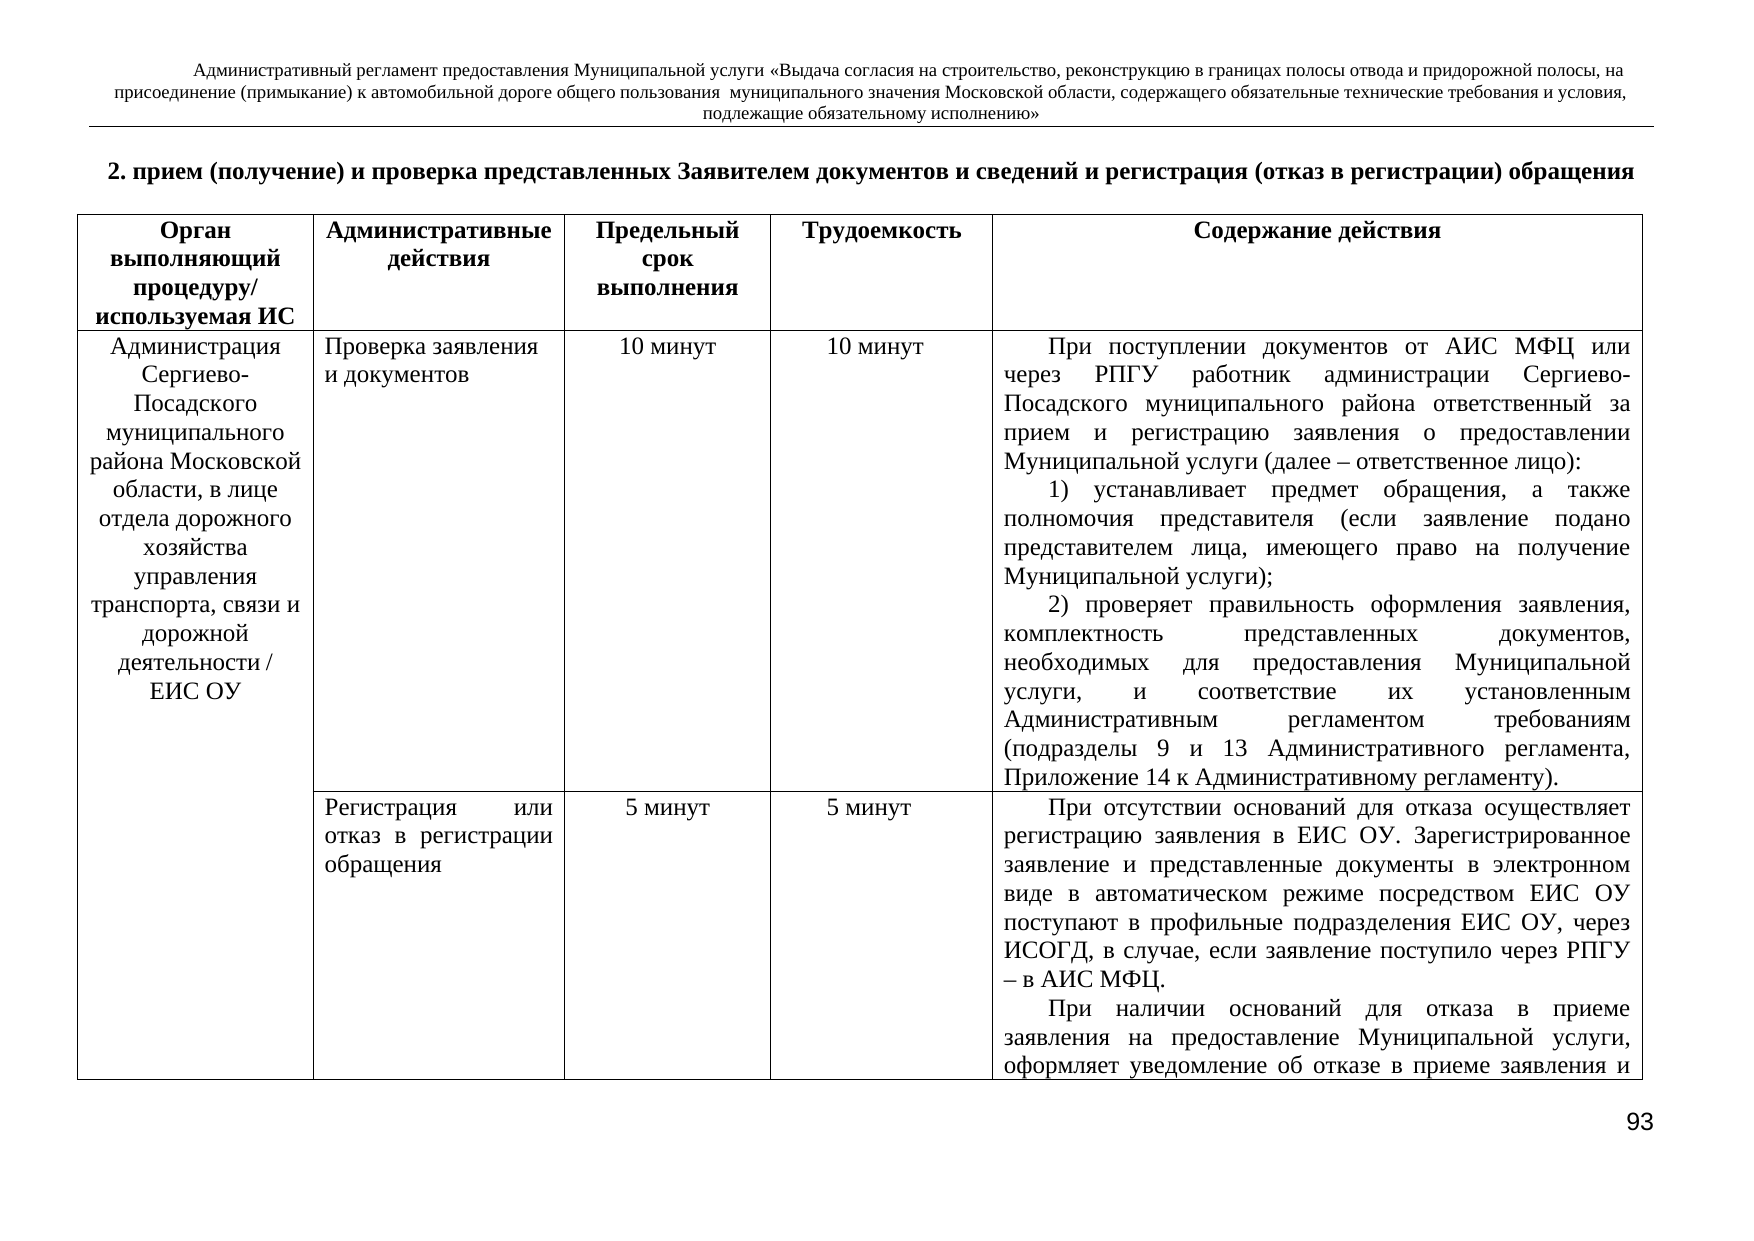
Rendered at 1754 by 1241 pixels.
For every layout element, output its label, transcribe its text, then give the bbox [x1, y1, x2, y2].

table_header Содержание действия [993, 215, 1642, 330]
table_cell Проверка заявления и документов [314, 331, 564, 791]
table_cell 5 минут [771, 792, 992, 1079]
table_cell 10 минут [771, 331, 992, 791]
table_header Предельный срок выполнения [565, 215, 770, 330]
table_cell При поступлении документов от АИС МФЦ или через РПГУ работник администрации Сергиево-Посадского муниципального района ответственный за прием и регистрацию заявления о предоставлении Муниципальной услуги (далее – ответственное лицо): 1) устанавливает предмет обращения, а также полномочия представителя (если заявление подано представителем лица, имеющего право на получение Муниципальной услуги); 2) проверяет правильность оформления заявления, комплектность представленных документов, необходимых для предоставления Муниципальной услуги, и соответствие их установленным Административным регламентом требованиям (подразделы 9 и 13 Административного регламента, Приложение 14 к Административному регламенту). [993, 331, 1642, 791]
table_header Орган выполняющий процедуру/ используемая ИС [78, 215, 313, 330]
table_cell 10 минут [565, 331, 770, 791]
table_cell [993, 792, 1642, 1079]
table_header Административные действия [314, 215, 564, 330]
text 2. прием (получение) и проверка представленных Заявителем документов и сведений и регистрация (отказ в регистрации) обращения [89, 156, 1654, 185]
table_cell 5 минут [565, 792, 770, 1079]
table_cell Администрация Сергиево-Посадского муниципального района Московской области, в лице отдела дорожного хозяйства управления транспорта, связи и дорожной деятельности / ЕИС ОУ [78, 331, 313, 1079]
table_header Трудоемкость [771, 215, 992, 330]
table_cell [314, 792, 564, 1079]
